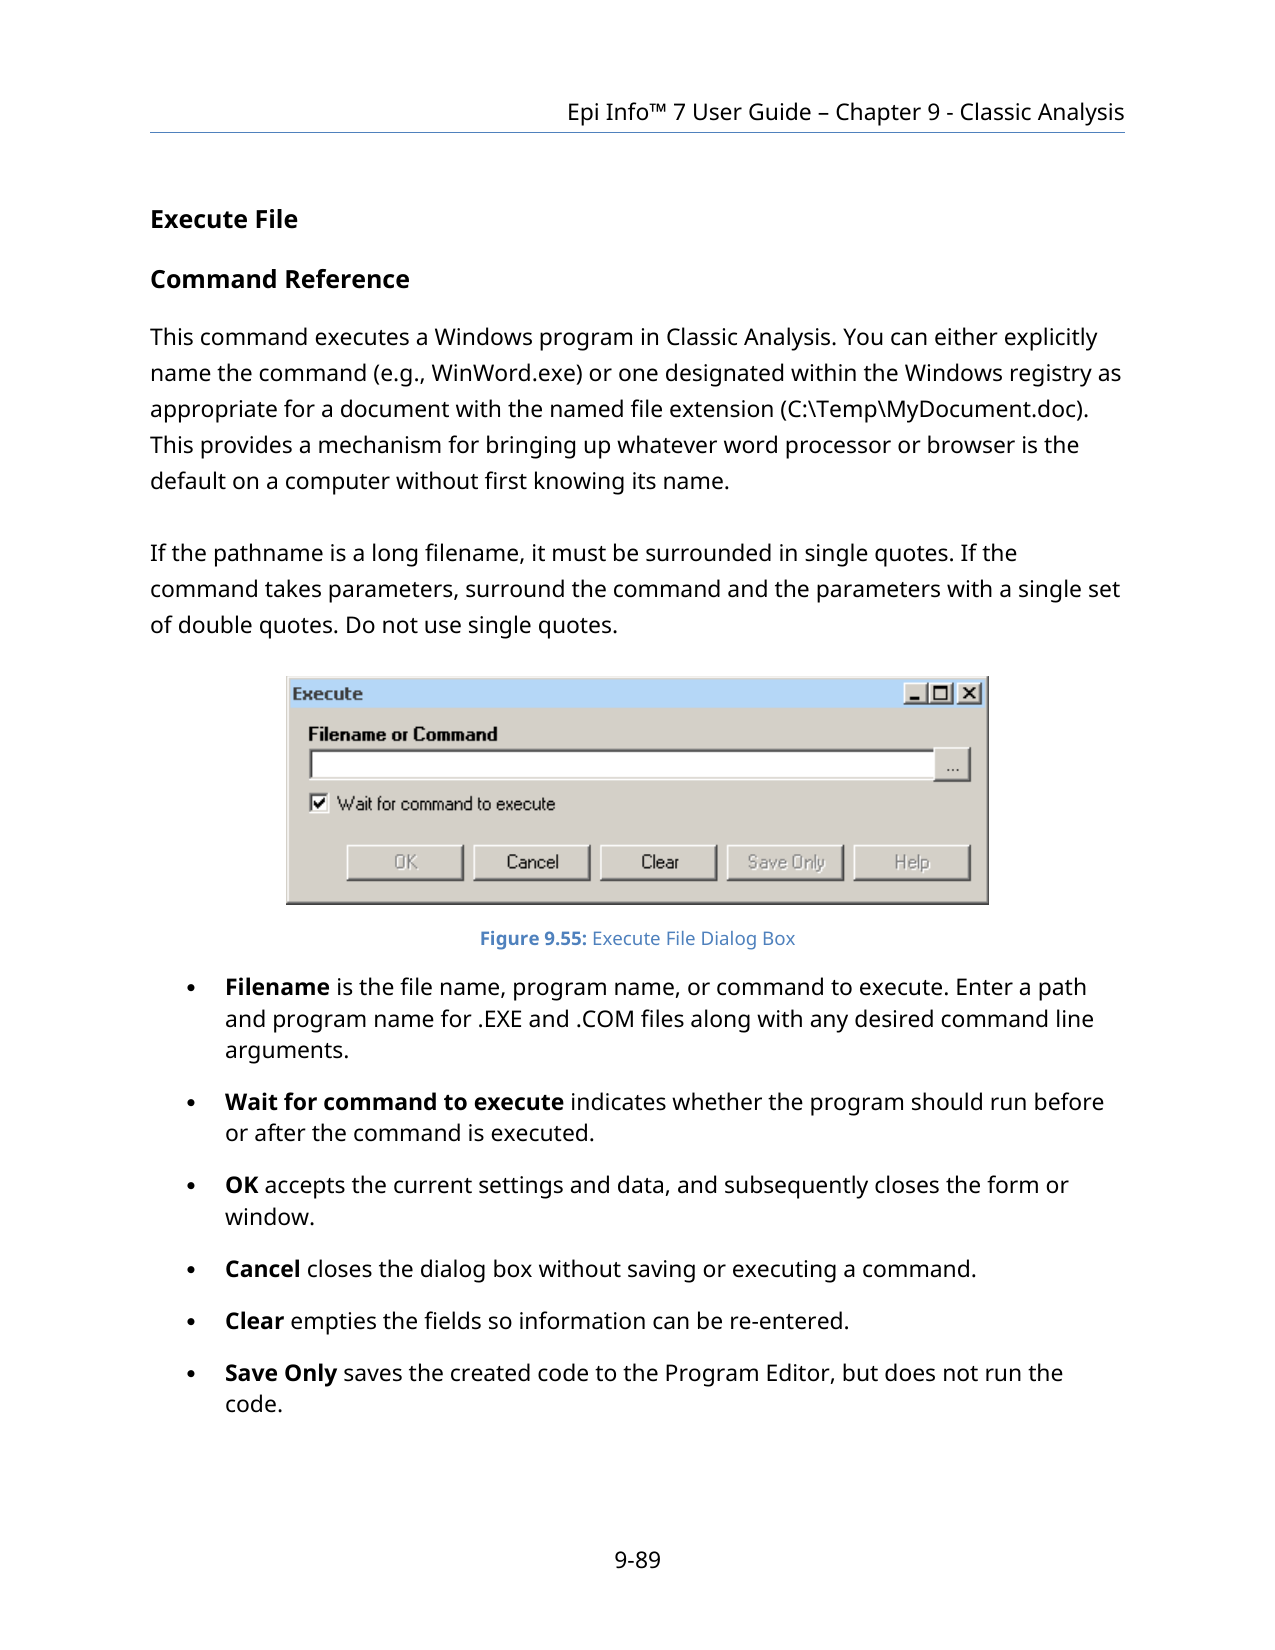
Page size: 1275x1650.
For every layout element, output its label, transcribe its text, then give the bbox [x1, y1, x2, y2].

list Cancel closes the dialog box without saving or executing a command. [187, 1253, 1125, 1284]
text This command executes a Windows program in Classic Analysis. You can either explicitly name the command (e.g., WinWord.exe) or one designated within the Windows registry as appropriate for a document with the named file extension (C:\Temp\MyDocument.doc). This provides a mechanism for bringing up whatever word processor or browser is the default on a computer without first knowing its name. [150, 321, 1125, 496]
list Wait for command to execute indicates whether the program should run before or after the command is executed. [187, 1086, 1125, 1148]
list Filename is the file name, program name, or command to execute. Enter a path and program name for .EXE and .COM files along with any desired command line arguments. [187, 971, 1125, 1065]
subtitle Execute File [150, 201, 1125, 235]
text Figure 9.55: Execute File Dialog Box [150, 925, 1125, 951]
list Save Only saves the created code to the Program Editor, but does not run the code. [187, 1357, 1125, 1419]
list Clear empties the fields so information can be re-entered. [187, 1305, 1125, 1336]
text Command Reference [150, 261, 1125, 295]
list OK accepts the current settings and data, and subsequently closes the form or window. [187, 1169, 1125, 1232]
text If the pathname is a long filename, it must be surrounded in single quotes. If the command takes parameters, surround the command and the parameters with a single set of double quotes. Do not use single quotes. [150, 537, 1125, 640]
picture [286, 676, 989, 905]
